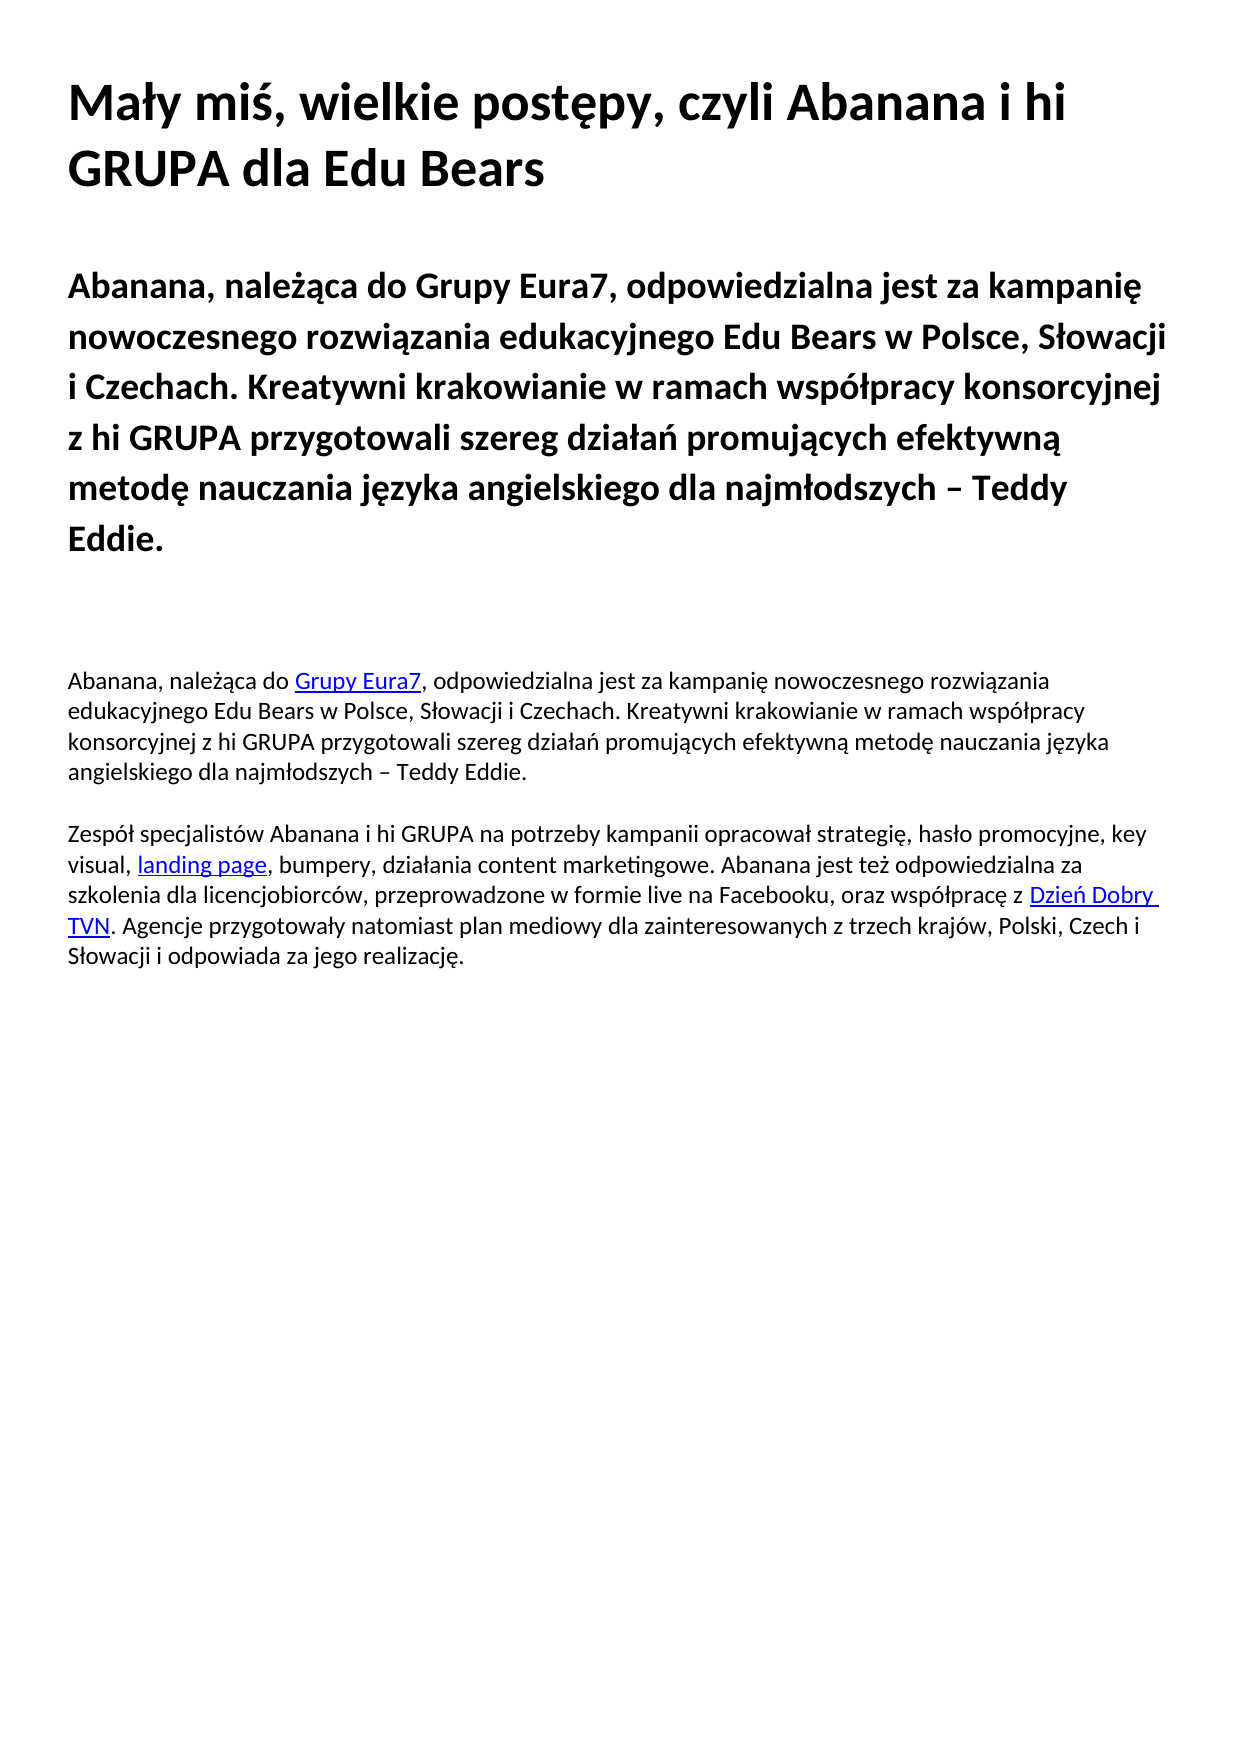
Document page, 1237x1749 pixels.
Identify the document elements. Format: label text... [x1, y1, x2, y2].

text Zespół specjalistów Abanana i hi GRUPA na potrzeby kampanii opracował strategię, hasło promocyjne, key visual, landing page, bumpery, działania content marketingowe. Abanana jest też odpowiedzialna za szkolenia dla licencjobiorców, przeprowadzone w formie live na Facebooku, oraz współpracę z Dzień Dobry TVN. Agencje przygotowały natomiast plan mediowy dla zainteresowanych z trzech krajów, Polski, Czech i Słowacji i odpowiada za jego realizację. [68, 818, 1169, 971]
text Abanana, należąca do Grupy Eura7, odpowiedzialna jest za kampanię nowoczesnego rozwiązania edukacyjnego Edu Bears w Polsce, Słowacji i Czechach. Kreatywni krakowianie w ramach współpracy konsorcyjnej z hi GRUPA przygotowali szereg działań promujących efektywną metodę nauczania języka angielskiego dla najmłodszych – Teddy Eddie. [68, 665, 1169, 787]
text Mały miś, wielkie postępy, czyli Abanana i hi GRUPA dla Edu Bears [68, 68, 1169, 200]
text Abanana, należąca do Grupy Eura7, odpowiedzialna jest za kampanię nowoczesnego rozwiązania edukacyjnego Edu Bears w Polsce, Słowacji i Czechach. Kreatywni krakowianie w ramach współpracy konsorcyjnej z hi GRUPA przygotowali szereg działań promujących efektywną metodę nauczania języka angielskiego dla najmłodszych – Teddy Eddie. [68, 262, 1169, 560]
